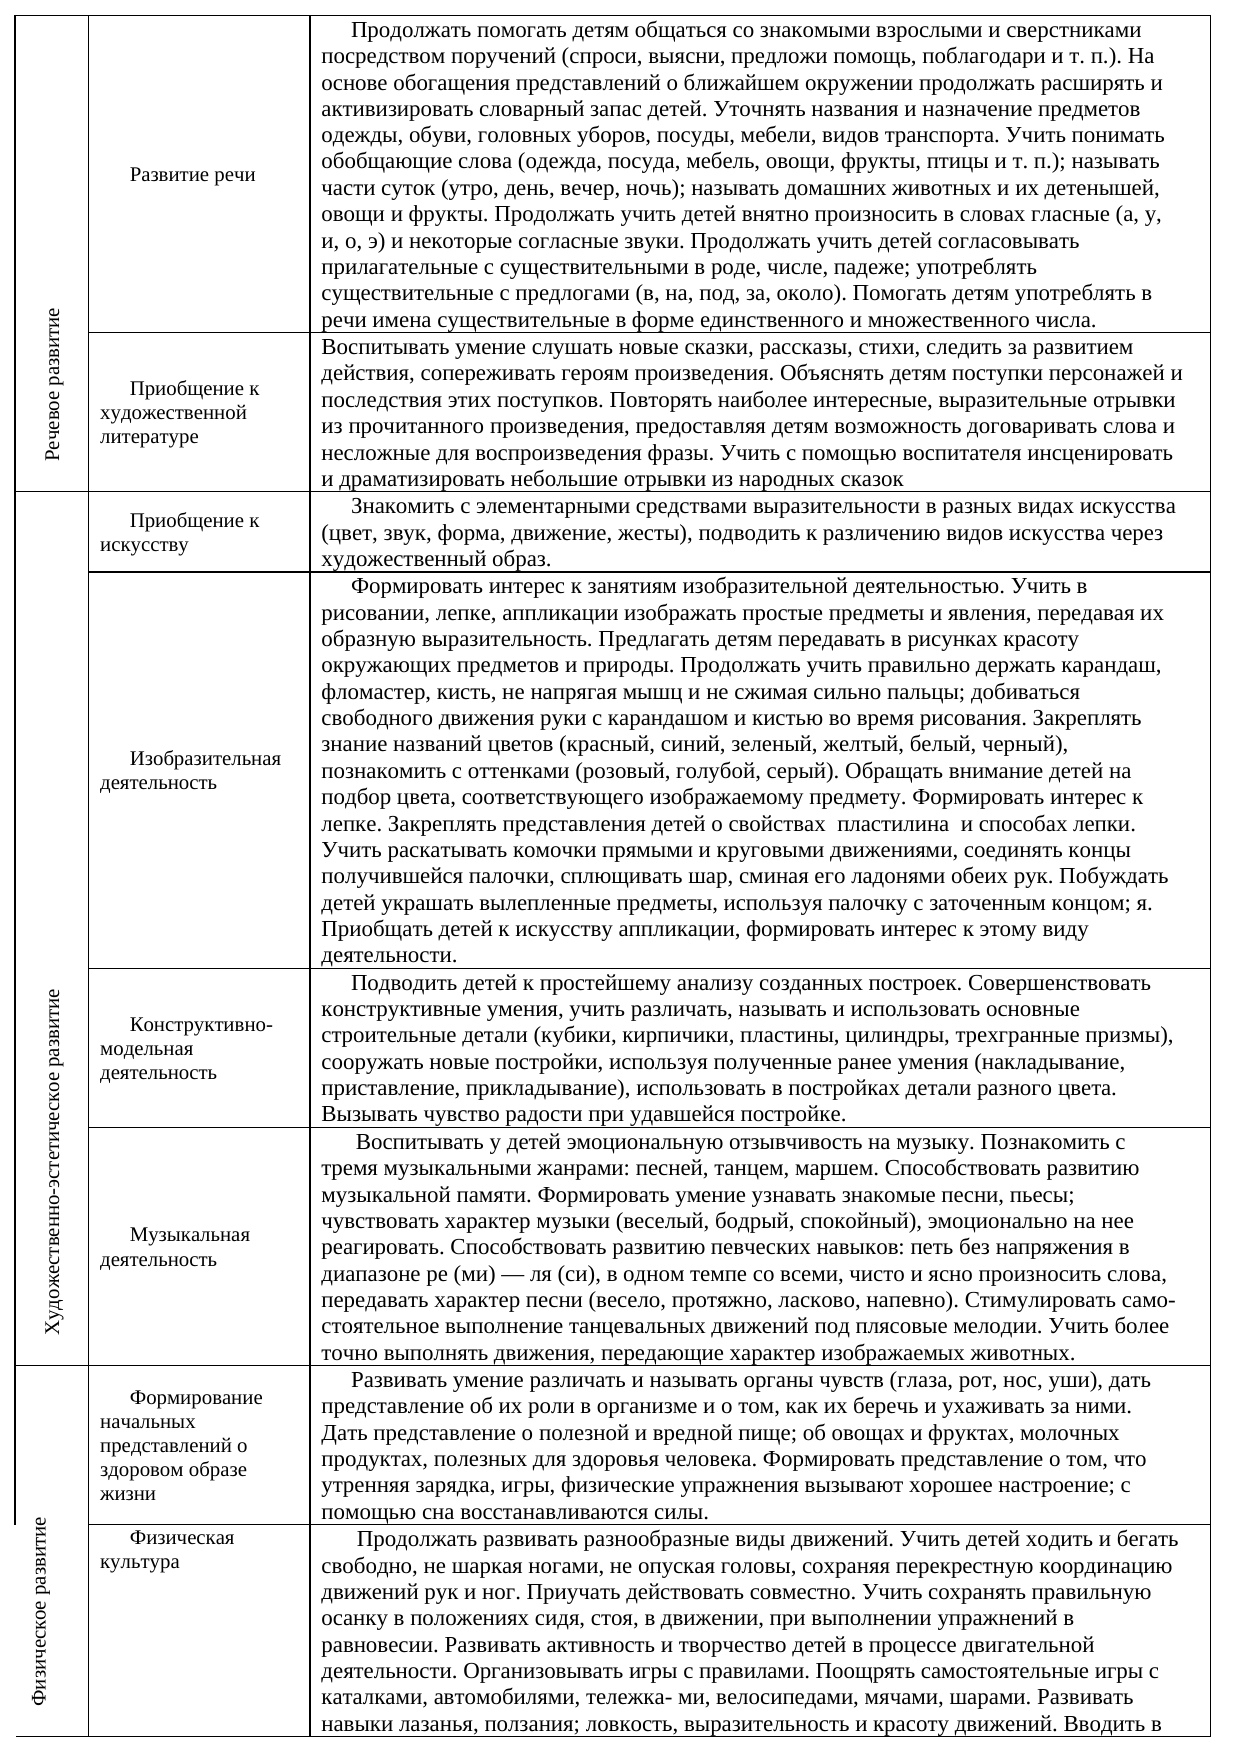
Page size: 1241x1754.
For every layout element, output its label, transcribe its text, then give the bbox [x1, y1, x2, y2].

table_cell Конструктивно-модельная деятельность [89, 969, 309, 1127]
table_cell Развитие речи [89, 16, 309, 332]
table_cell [311, 1525, 1210, 1736]
table_cell Знакомить с элементарными средствами выразительности в разных видах искусства (цвет, звук, форма, движение, жесты), подводить к различению видов искусства через художественный образ. [311, 492, 1210, 571]
table_cell Физическая культура [89, 1525, 309, 1736]
table_cell Художественно-эстетическое развитие [16, 492, 88, 1365]
table_cell Приобщение к искусству [89, 492, 309, 571]
table_cell Музыкальная деятельность [89, 1128, 309, 1365]
table_cell Формирование начальных представлений о здоровом образе жизни [89, 1366, 309, 1524]
table_cell Воспитывать у детей эмоциональную отзывчивость на музыку. Познакомить с тремя музыкальными жанрами: песней, танцем, маршем. Способствовать развитию музыкальной памяти. Формировать умение узнавать знакомые песни, пьесы; чувствовать характер музыки (веселый, бодрый, спокойный), эмоционально на нее реагировать. Способствовать развитию певческих навыков: петь без напряжения в диапазоне ре (ми) — ля (си), в одном темпе со всеми, чисто и ясно произносить слова, передавать характер песни (весело, протяжно, ласково, напевно). Стимулировать само- стоятельное выполнение танцевальных движений под плясовые мелодии. Учить более точно выполнять движения, передающие характер изображаемых животных. [311, 1128, 1210, 1365]
table_cell Физическое развитие [15, 1366, 88, 1736]
table_cell Формировать интерес к занятиям изобразительной деятельностью. Учить в рисовании, лепке, аппликации изображать простые предметы и явления, передавая их образную выразительность. Предлагать детям передавать в рисунках красоту окружающих предметов и природы. Продолжать учить правильно держать карандаш, фломастер, кисть, не напрягая мышц и не сжимая сильно пальцы; добиваться свободного движения руки с карандашом и кистью во время рисования. Закреплять знание названий цветов (красный, синий, зеленый, желтый, белый, черный), познакомить с оттенками (розовый, голубой, серый). Обращать внимание детей на подбор цвета, соответствующего изображаемому предмету. Формировать интерес к лепке. Закреплять представления детей о свойствах пластилина и способах лепки. Учить раскатывать комочки прямыми и круговыми движениями, соединять концы получившейся палочки, сплющивать шар, сминая его ладонями обеих рук. Побуждать детей украшать вылепленные предметы, используя палочку с заточенным концом; я. Приобщать детей к искусству аппликации, формировать интерес к этому виду деятельности. [311, 573, 1210, 968]
table_cell Продолжать помогать детям общаться со знакомыми взрослыми и сверстниками посредством поручений (спроси, выясни, предложи помощь, поблагодари и т. п.). На основе обогащения представлений о ближайшем окружении продолжать расширять и активизировать словарный запас детей. Уточнять названия и назначение предметов одежды, обуви, головных уборов, посуды, мебели, видов транспорта. Учить понимать обобщающие слова (одежда, посуда, мебель, овощи, фрукты, птицы и т. п.); называть части суток (утро, день, вечер, ночь); называть домашних животных и их детенышей, овощи и фрукты. Продолжать учить детей внятно произносить в словах гласные (а, у, и, о, э) и некоторые согласные звуки. Продолжать учить детей согласовывать прилагательные с существительными в роде, числе, падеже; употреблять существительные с предлогами (в, на, под, за, около). Помогать детям употреблять в речи имена существительные в форме единственного и множественного числа. [311, 16, 1210, 332]
table_cell Приобщение к художественной литературе [89, 333, 309, 491]
table_cell Воспитывать умение слушать новые сказки, рассказы, стихи, следить за развитием действия, сопереживать героям произведения. Объяснять детям поступки персонажей и последствия этих поступков. Повторять наиболее интересные, выразительные отрывки из прочитанного произведения, предоставляя детям возможность договаривать слова и несложные для воспроизведения фразы. Учить с помощью воспитателя инсценировать и драматизировать небольшие отрывки из народных сказок [311, 333, 1210, 491]
table_cell Речевое развитие [16, 16, 88, 491]
table_cell Подводить детей к простейшему анализу созданных построек. Совершенствовать конструктивные умения, учить различать, называть и использовать основные строительные детали (кубики, кирпичики, пластины, цилиндры, трехгранные призмы), сооружать новые постройки, используя полученные ранее умения (накладывание, приставление, прикладывание), использовать в постройках детали разного цвета. Вызывать чувство радости при удавшейся постройке. [311, 969, 1210, 1127]
table_cell Изобразительная деятельность [89, 573, 309, 968]
table_cell Развивать умение различать и называть органы чувств (глаза, рот, нос, уши), дать представление об их роли в организме и о том, как их беречь и ухаживать за ними. Дать представление о полезной и вредной пище; об овощах и фруктах, молочных продуктах, полезных для здоровья человека. Формировать представление о том, что утренняя зарядка, игры, физические упражнения вызывают хорошее настроение; с помощью сна восстанавливаются силы. [311, 1366, 1210, 1524]
